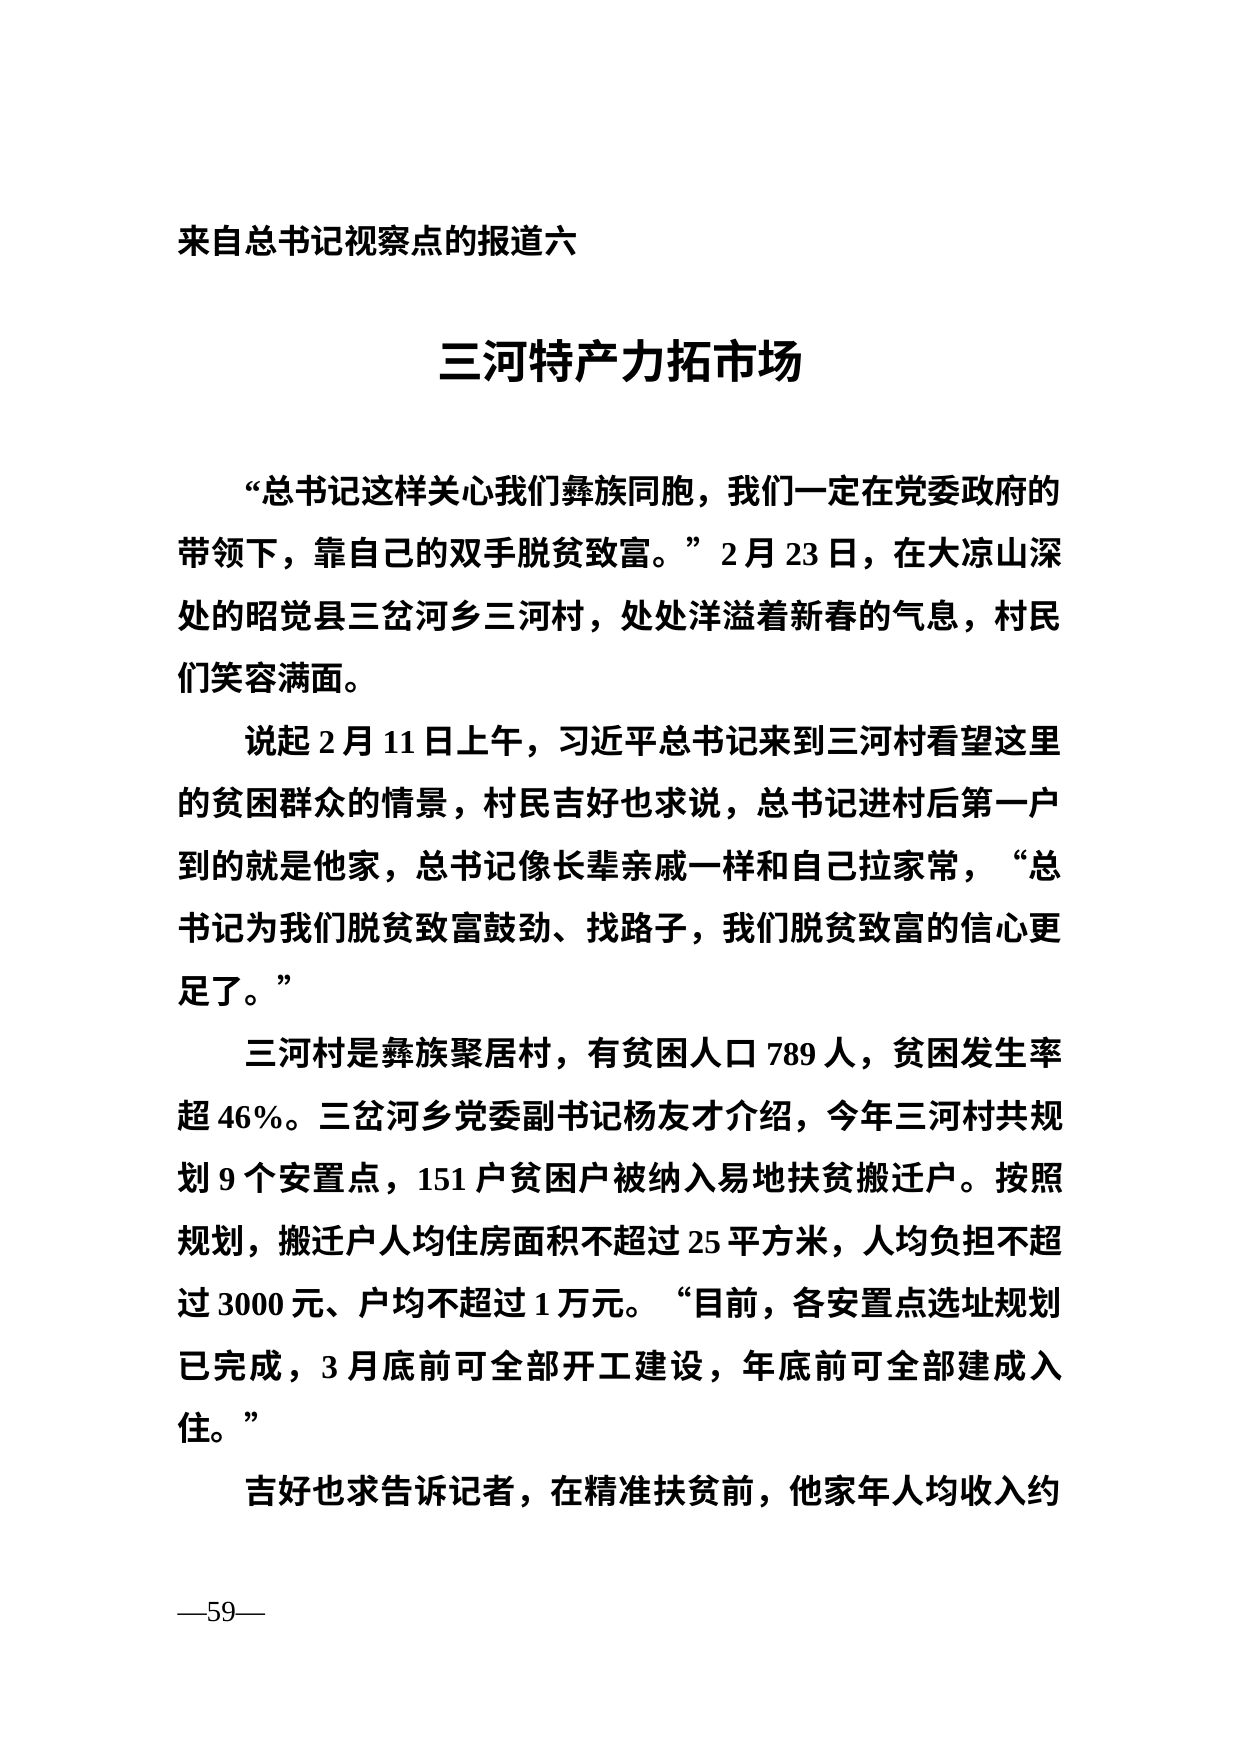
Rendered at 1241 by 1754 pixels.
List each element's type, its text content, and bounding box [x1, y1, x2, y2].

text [177, 1453, 1063, 1516]
text 三河村是彝族聚居村，有贫困人口789人，贫困发生率超46%。三岔河乡党委副书记杨友才介绍，今年三河村共规划9个安置点，151户贫困户被纳入易地扶贫搬迁户。按照规划，搬迁户人均住房面积不超过25平方米，人均负担不超过3000元、户均不超过1万元。“目前，各安置点选址规划已完成，3月底前可全部开工建设，年底前可全部建成入住。” [177, 1016, 1063, 1453]
title 三河特产力拓市场 [177, 328, 1063, 391]
text 说起2月11日上午，习近平总书记来到三河村看望这里的贫困群众的情景，村民吉好也求说，总书记进村后第一户到的就是他家，总书记像长辈亲戚一样和自己拉家常，“总书记为我们脱贫致富鼓劲、找路子，我们脱贫致富的信心更足了。” [177, 703, 1063, 1016]
text “总书记这样关心我们彝族同胞，我们一定在党委政府的带领下，靠自己的双手脱贫致富。”2月23日，在大凉山深处的昭觉县三岔河乡三河村，处处洋溢着新春的气息，村民们笑容满面。 [177, 453, 1063, 703]
title 来自总书记视察点的报道六 [177, 203, 1063, 266]
